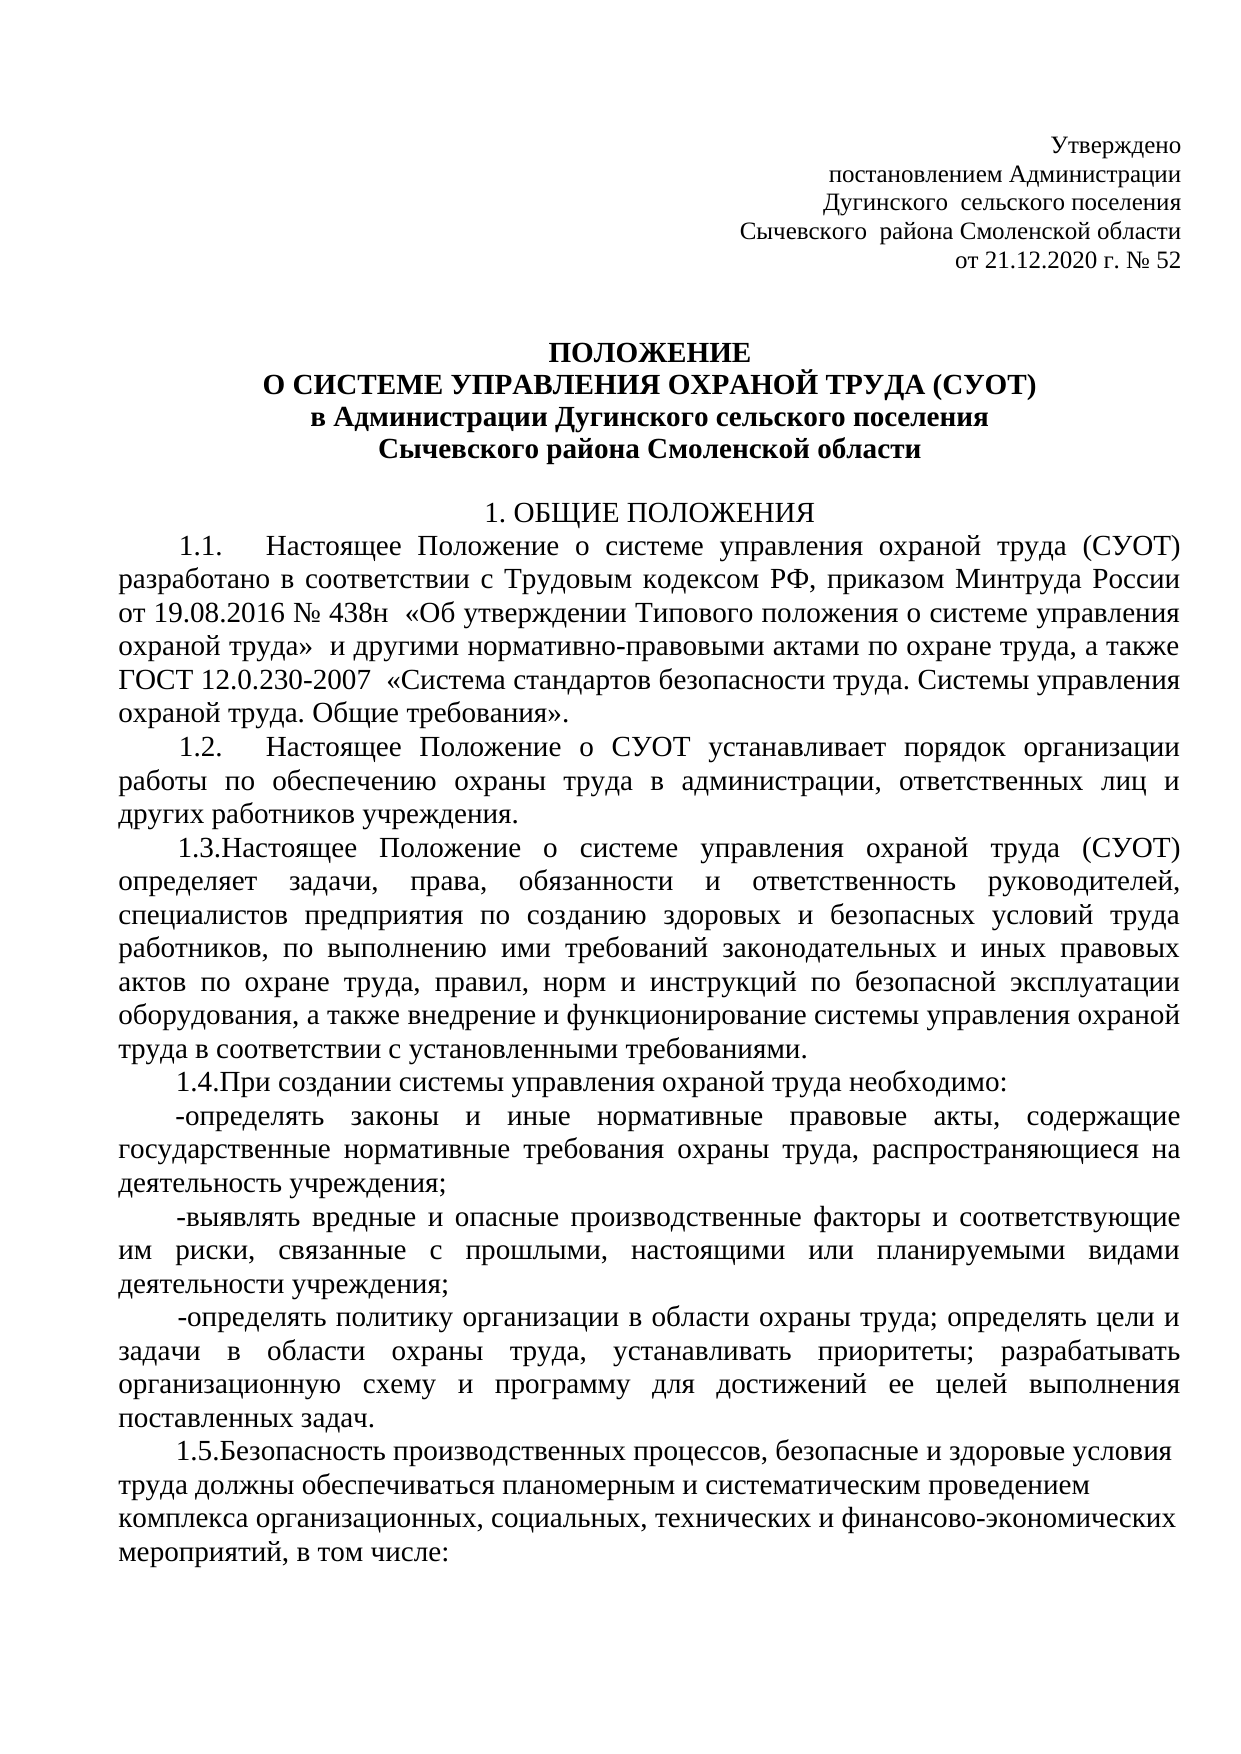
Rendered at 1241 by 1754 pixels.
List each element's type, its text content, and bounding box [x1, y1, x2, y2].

text -определять политику организации в области охраны труда; определять цели и задачи в области охраны труда, устанавливать приоритеты; разрабатывать организационную схему и программу для достижений ее целей выполнения поставленных задач. [118, 1299, 1181, 1433]
text 1.3.Настоящее Положение о системе управления охраной труда (СУОТ) определяет задачи, права, обязанности и ответственность руководителей, специалистов предприятия по созданию здоровых и безопасных условий труда работников, по выполнению ими требований законодательных и иных правовых актов по охране труда, правил, норм и инструкций по безопасной эксплуатации оборудования, а также внедрение и функционирование системы управления охраной труда в соответствии с установленными требованиями. [118, 830, 1181, 1064]
text Дугинского сельского поселения Сычевского района Смоленской области [532, 187, 1181, 245]
text 1.4.При создании системы управления охраной труда необходимо: [118, 1064, 1181, 1098]
text -определять законы и иные нормативные правовые акты, содержащие государственные нормативные требования охраны труда, распространяющиеся на деятельность учреждения; [118, 1098, 1181, 1199]
text 1. ОБЩИЕ ПОЛОЖЕНИЯ [118, 500, 1181, 528]
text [118, 1433, 1181, 1568]
text О СИСТЕМЕ УПРАВЛЕНИЯ ОХРАНОЙ ТРУДА (СУОТ) [118, 373, 1181, 399]
text в Администрации Дугинского сельского поселения [118, 405, 1181, 431]
text Утверждено постановлением Администрации [532, 130, 1181, 187]
list Настоящее Положение о системе управления охраной труда (СУОТ) разработано в соответствии с Трудовым кодексом РФ, приказом Минтруда России от 19.08.2016 № 438н «Об утверждении Типового положения о системе управления охраной труда» и другими нормативно-правовыми актами по охране труда, а также ГОСТ 12.0.230-2007 «Система стандартов безопасности труда. Системы управления охраной труда. Общие требования». [118, 528, 1181, 729]
text -выявлять вредные и опасные производственные факторы и соответствующие им риски, связанные с прошлыми, настоящими или планируемыми видами деятельности учреждения; [118, 1199, 1181, 1299]
text ПОЛОЖЕНИЕ [118, 341, 1181, 367]
text Сычевского района Смоленской области [118, 437, 1181, 463]
list Настоящее Положение о СУОТ устанавливает порядок организации работы по обеспечению охраны труда в администрации, ответственных лиц и других работников учреждения. [118, 729, 1181, 830]
text от 21.12.2020 г. № 52 [532, 245, 1181, 302]
